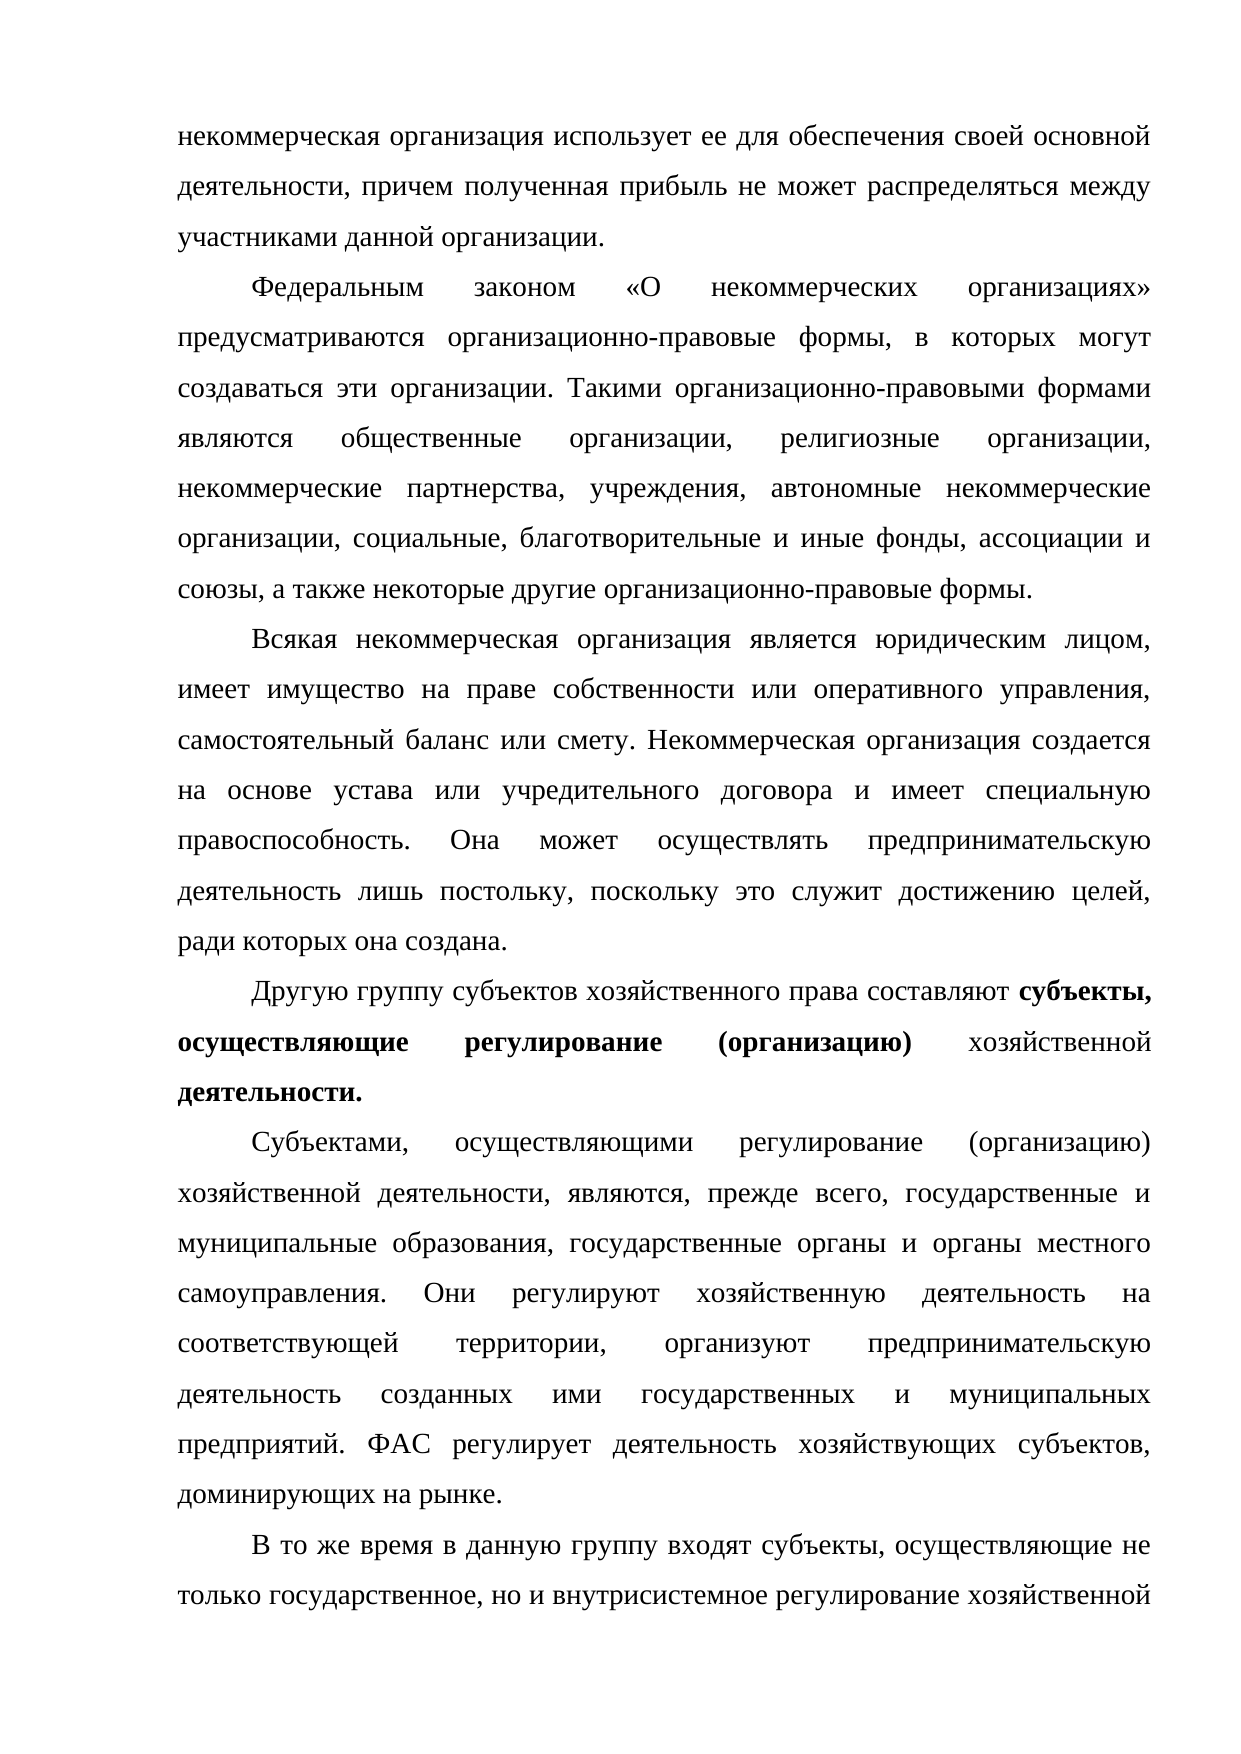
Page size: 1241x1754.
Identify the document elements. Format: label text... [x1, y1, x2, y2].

text Субъектами, осуществляющими регулирование (организацию) хозяйственной деятельности, являются, прежде всего, государственные и муниципальные образования, государственные органы и органы местного самоуправления. Они регулируют хозяйственную деятельность на соответствующей территории, организуют предпринимательскую деятельность созданных ими государственных и муниципальных предприятий. ФАС регулирует деятельность хозяйствующих субъектов, доминирующих на рынке. [177, 1124, 1152, 1510]
text Другую группу субъектов хозяйственного права составляют субъекты, осуществляющие регулирование (организацию) хозяйственной деятельности. [177, 973, 1152, 1108]
text Федеральным законом «О некоммерческих организациях» предусматриваются организационно-правовые формы, в которых могут создаваться эти организации. Такими организационно-правовыми формами являются общественные организации, религиозные организации, некоммерческие партнерства, учреждения, автономные некоммерческие организации, социальные, благотворительные и иные фонды, ассоциации и союзы, а также некоторые другие организационно-правовые формы. [177, 269, 1152, 604]
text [177, 1527, 1152, 1611]
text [177, 118, 1152, 252]
text Всякая некоммерческая организация является юридическим лицом, имеет имущество на праве собственности или оперативного управления, самостоятельный баланс или смету. Некоммерческая организация создается на основе устава или учредительного договора и имеет специальную правоспособность. Она может осуществлять предпринимательскую деятельность лишь постольку, поскольку это служит достижению целей, ради которых она создана. [177, 621, 1152, 957]
